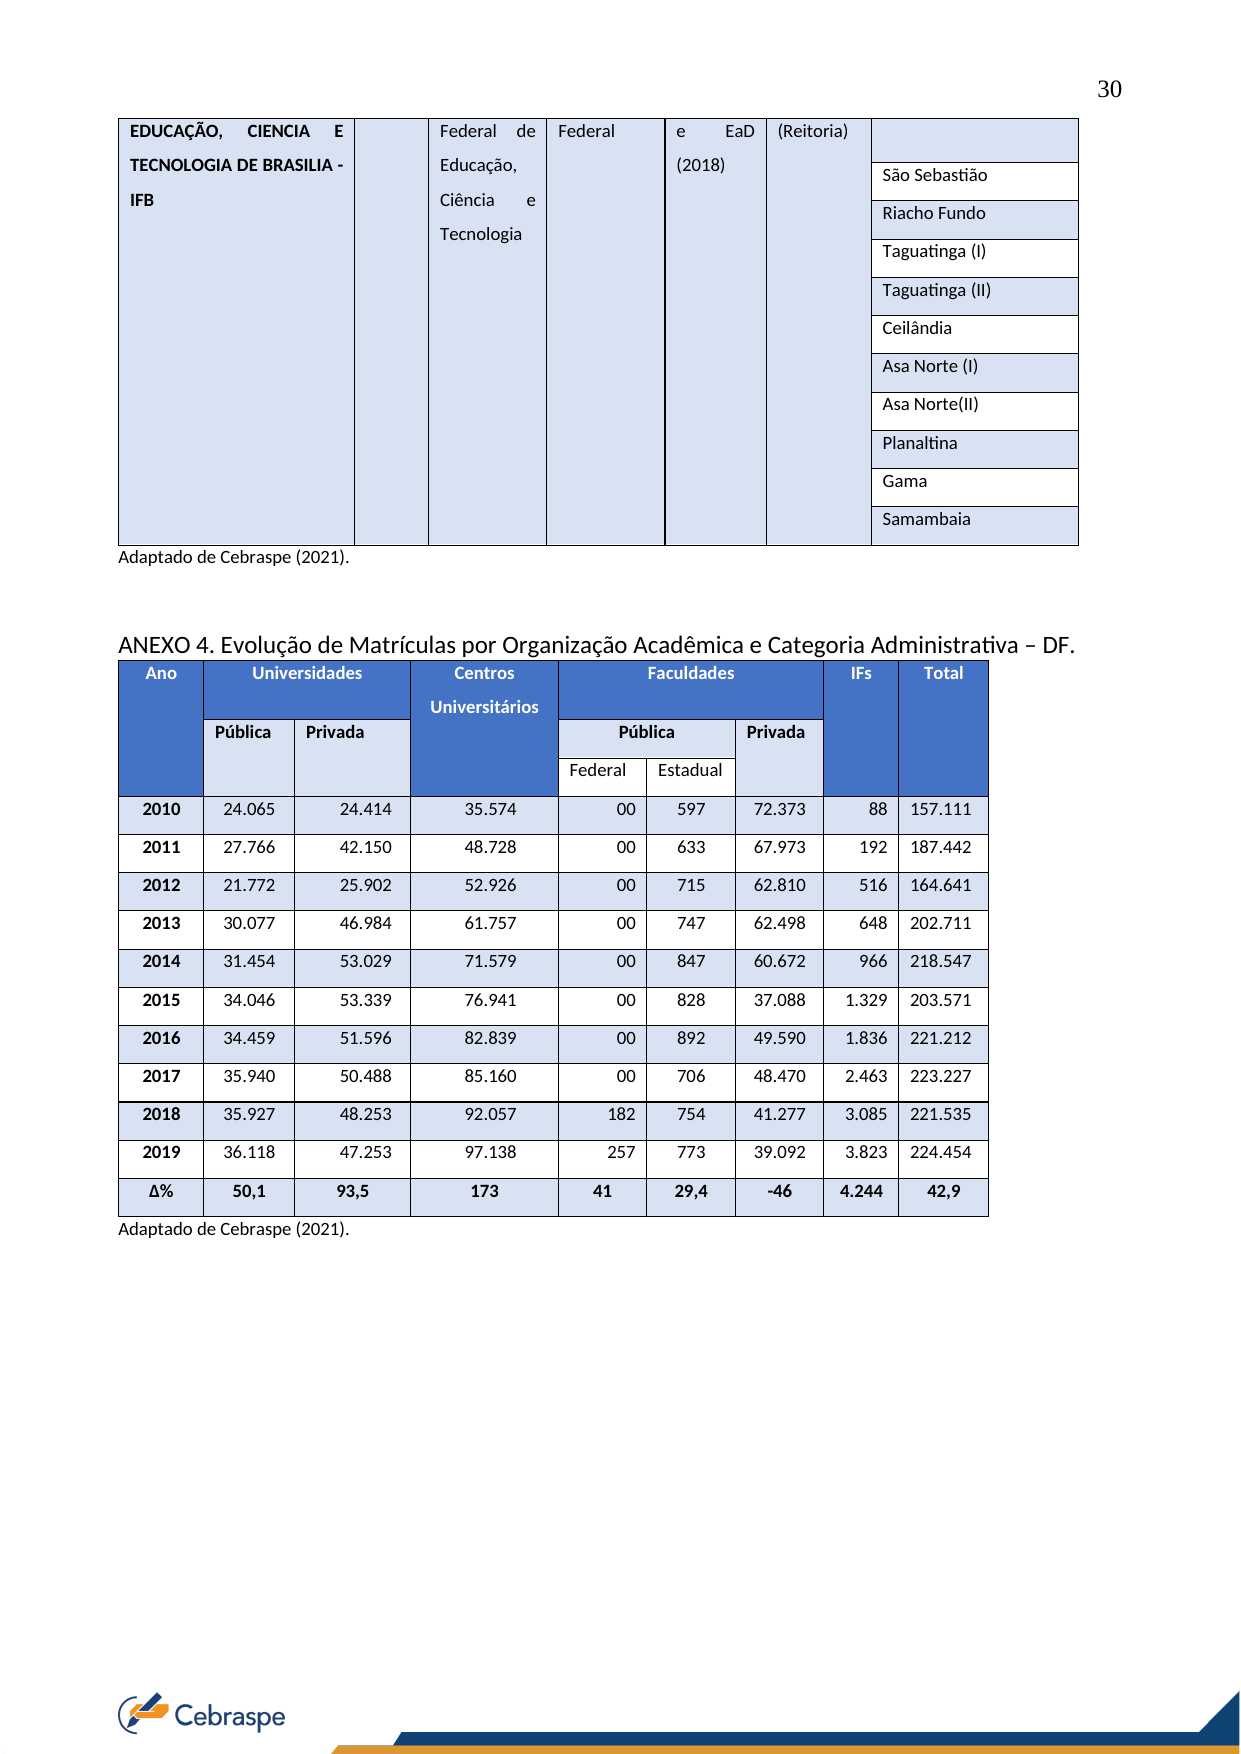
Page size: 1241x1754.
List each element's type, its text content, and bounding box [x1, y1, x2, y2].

table_cell 747 [647, 911, 735, 948]
table_cell 50.488 [295, 1064, 410, 1101]
table_cell 61.757 [411, 911, 558, 948]
table_cell 00 [559, 873, 646, 910]
table_cell 633 [647, 835, 735, 872]
table_cell Asa Norte(II) [872, 393, 1078, 430]
table_cell 92.057 [411, 1103, 558, 1140]
table_cell 706 [647, 1064, 735, 1101]
table_cell 24.414 [295, 797, 410, 834]
table_cell 41.277 [736, 1103, 823, 1140]
table_cell 1.329 [824, 988, 898, 1025]
table_header Ano [119, 661, 203, 796]
table_cell Ceilândia [872, 316, 1078, 353]
table_cell 53.339 [295, 988, 410, 1025]
table_cell 62.498 [736, 911, 823, 948]
table_cell 50,1 [204, 1179, 294, 1216]
table_cell 93,5 [295, 1179, 410, 1216]
table_cell 2012 [119, 873, 203, 910]
table_cell 00 [559, 911, 646, 948]
table_cell Taguatinga (I) [872, 240, 1078, 277]
table_cell 164.641 [899, 873, 988, 910]
table_cell ∆% [119, 1179, 203, 1216]
table_cell 773 [647, 1141, 735, 1178]
table_cell 2019 [119, 1141, 203, 1178]
table_cell 49.590 [736, 1026, 823, 1063]
table_cell 35.927 [204, 1103, 294, 1140]
table_cell Federal [559, 759, 646, 796]
table_cell 173 [411, 1179, 558, 1216]
table_cell 1.836 [824, 1026, 898, 1063]
table_cell 00 [559, 988, 646, 1025]
table_cell Pública [204, 720, 294, 796]
table_cell 52.926 [411, 873, 558, 910]
table_cell 39.092 [736, 1141, 823, 1178]
table_cell Taguatinga (II) [872, 278, 1078, 315]
table_cell 218.547 [899, 950, 988, 987]
table_cell 00 [559, 950, 646, 987]
table_cell 892 [647, 1026, 735, 1063]
table_cell 192 [824, 835, 898, 872]
table_cell 67.973 [736, 835, 823, 872]
table_cell 47.253 [295, 1141, 410, 1178]
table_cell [429, 119, 546, 544]
table_cell 847 [647, 950, 735, 987]
table_cell 34.459 [204, 1026, 294, 1063]
text Adaptado de Cebraspe (2021). [118, 546, 1122, 568]
table_cell 35.940 [204, 1064, 294, 1101]
table_cell Asa Norte (I) [872, 354, 1078, 392]
table_cell 27.766 [204, 835, 294, 872]
table_cell 202.711 [899, 911, 988, 948]
table_cell 21.772 [204, 873, 294, 910]
table_cell -46 [736, 1179, 823, 1216]
table_cell 88 [824, 797, 898, 834]
table_cell 2011 [119, 835, 203, 872]
table_cell 00 [559, 1064, 646, 1101]
table_cell 53.029 [295, 950, 410, 987]
table_cell 223.227 [899, 1064, 988, 1101]
table_cell Privada [295, 720, 410, 796]
table_cell 00 [559, 797, 646, 834]
table_cell 51.596 [295, 1026, 410, 1063]
table_cell 34.046 [204, 988, 294, 1025]
table_cell 82.839 [411, 1026, 558, 1063]
table_cell 48.470 [736, 1064, 823, 1101]
table_header Faculdades [559, 661, 823, 719]
table_header Universidades [204, 661, 410, 719]
table_cell 25.902 [295, 873, 410, 910]
table_cell Gama [872, 469, 1078, 506]
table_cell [119, 119, 354, 544]
table_cell 2009 [355, 119, 428, 544]
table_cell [767, 119, 871, 544]
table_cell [666, 119, 766, 544]
table_cell Pública [559, 720, 735, 757]
table_cell 157.111 [899, 797, 988, 834]
table_cell 46.984 [295, 911, 410, 948]
table_cell 85.160 [411, 1064, 558, 1101]
table_cell 62.810 [736, 873, 823, 910]
table_cell 648 [824, 911, 898, 948]
table_cell 71.579 [411, 950, 558, 987]
table_cell 2018 [119, 1103, 203, 1140]
table_cell 2010 [119, 797, 203, 834]
table_cell 2013 [119, 911, 203, 948]
table_cell Riacho Fundo [872, 201, 1078, 239]
table_cell 00 [559, 835, 646, 872]
picture [0, 1661, 1240, 1754]
table_cell São Sebastião [872, 163, 1078, 200]
table_cell Cidade Estrutural [872, 119, 1078, 162]
table_cell 72.373 [736, 797, 823, 834]
table_cell 48.728 [411, 835, 558, 872]
table_cell Privada [736, 720, 823, 796]
table_cell 754 [647, 1103, 735, 1140]
table_cell 828 [647, 988, 735, 1025]
table_header Total [899, 661, 988, 796]
table_cell 36.118 [204, 1141, 294, 1178]
table_cell 516 [824, 873, 898, 910]
table_cell 76.941 [411, 988, 558, 1025]
table_cell 97.138 [411, 1141, 558, 1178]
table_cell 2017 [119, 1064, 203, 1101]
table_cell 42.150 [295, 835, 410, 872]
table_cell 2.463 [824, 1064, 898, 1101]
table_cell 42,9 [899, 1179, 988, 1216]
table_cell Estadual [647, 759, 735, 796]
table_cell 221.535 [899, 1103, 988, 1140]
table_cell 257 [559, 1141, 646, 1178]
table_cell 2016 [119, 1026, 203, 1063]
table_cell 4.244 [824, 1179, 898, 1216]
table_cell 224.454 [899, 1141, 988, 1178]
table_cell 715 [647, 873, 735, 910]
table_cell 221.212 [899, 1026, 988, 1063]
table_cell 3.085 [824, 1103, 898, 1140]
text Adaptado de Cebraspe (2021). [118, 1217, 1122, 1240]
table_cell 24.065 [204, 797, 294, 834]
table_cell 60.672 [736, 950, 823, 987]
table_cell 00 [559, 1026, 646, 1063]
table_cell 31.454 [204, 950, 294, 987]
table_cell 2015 [119, 988, 203, 1025]
text ANEXO 4. Evolução de Matrículas por Organização Acadêmica e Categoria Administrativa – DF. [118, 629, 1122, 660]
table_cell 41 [559, 1179, 646, 1216]
table_cell 3.823 [824, 1141, 898, 1178]
table_cell 37.088 [736, 988, 823, 1025]
table_cell 187.442 [899, 835, 988, 872]
table_cell Samambaia [872, 507, 1078, 544]
table_cell 2014 [119, 950, 203, 987]
table_cell 30.077 [204, 911, 294, 948]
table_cell 182 [559, 1103, 646, 1140]
table_cell Pública Federal [547, 119, 664, 544]
table_cell 203.571 [899, 988, 988, 1025]
table_header IFs [824, 661, 898, 796]
table_cell 35.574 [411, 797, 558, 834]
table_cell Planaltina [872, 431, 1078, 468]
table_cell 597 [647, 797, 735, 834]
table_cell 966 [824, 950, 898, 987]
table_header Centros Universitários [411, 661, 558, 796]
table_cell 29,4 [647, 1179, 735, 1216]
table_cell 48.253 [295, 1103, 410, 1140]
